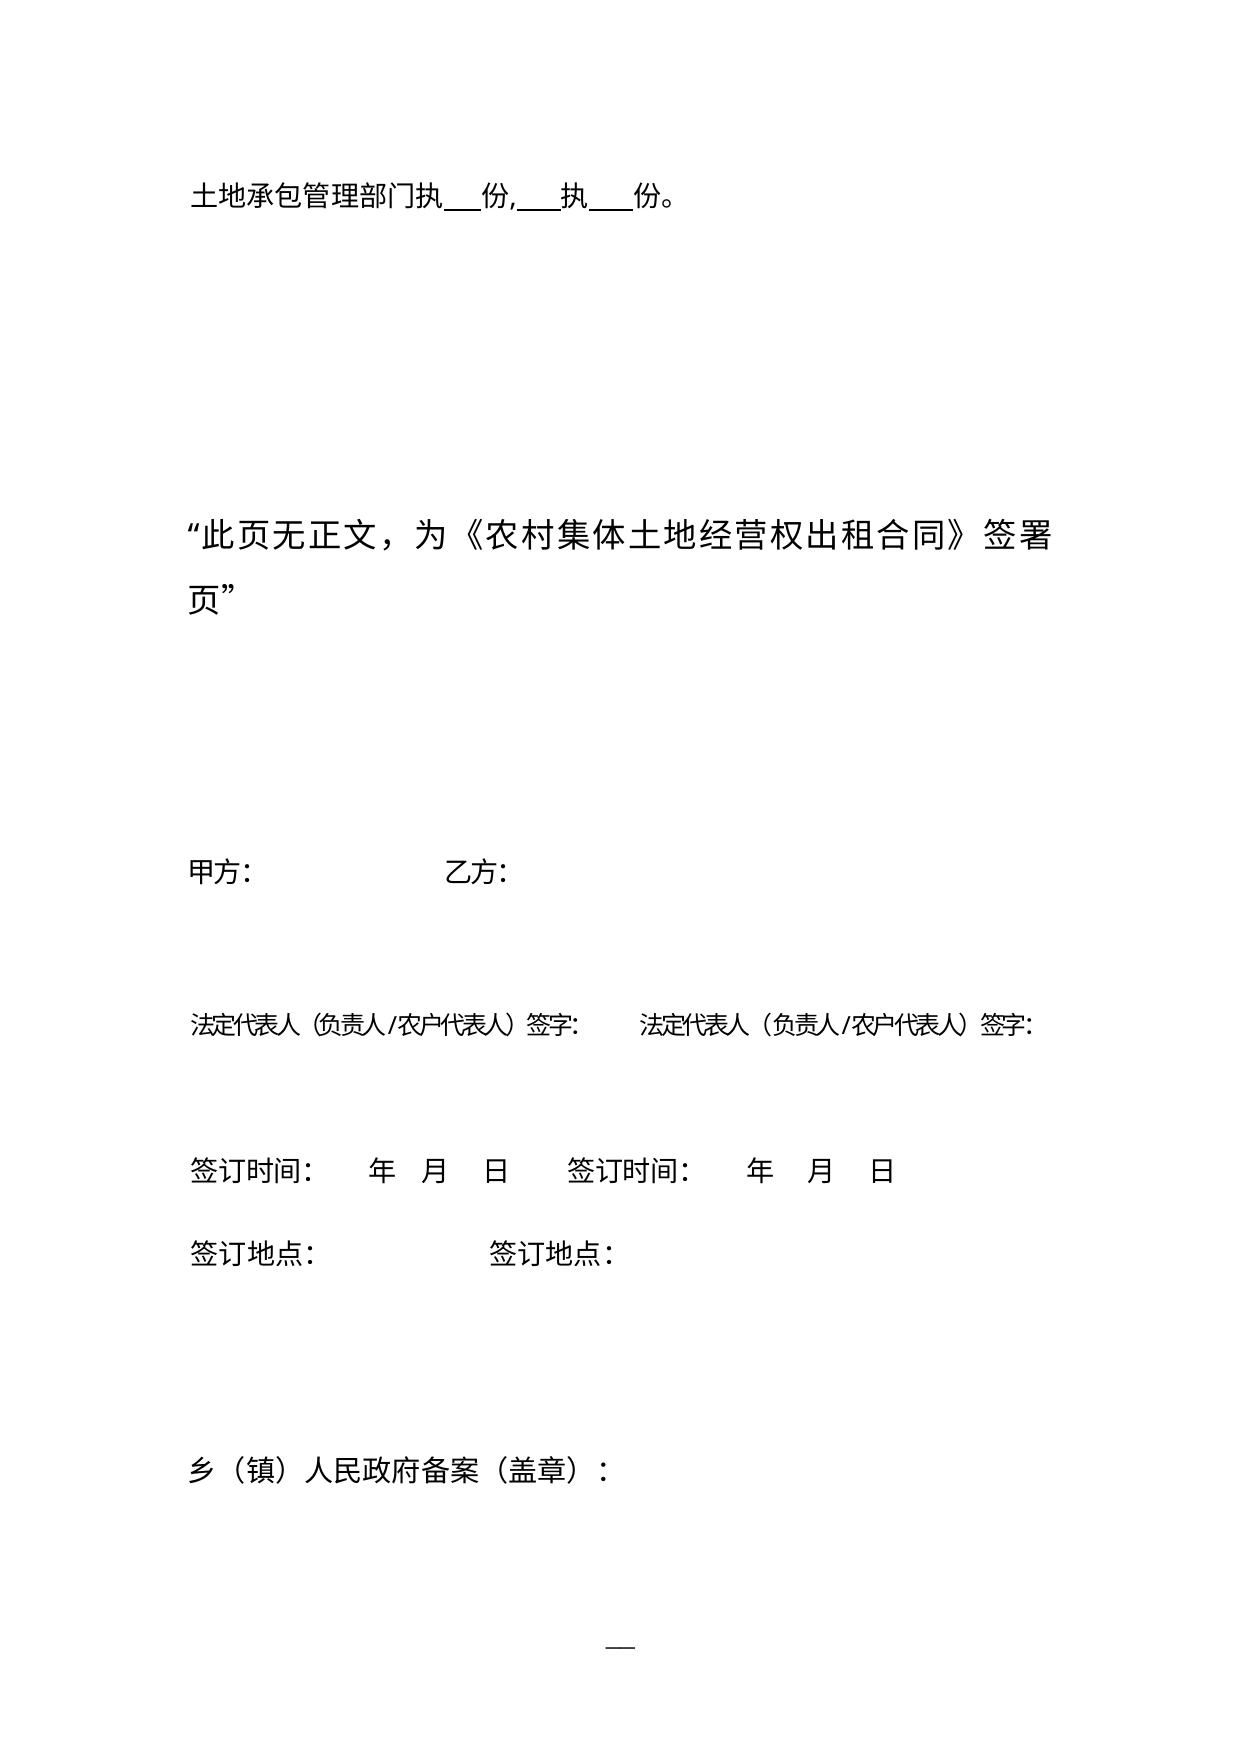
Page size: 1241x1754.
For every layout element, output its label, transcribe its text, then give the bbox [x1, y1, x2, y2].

text “此页无正文，为《农村集体土地经营权出租合同》签署页” [187, 500, 1053, 630]
text 签订时间： 年 月 日 签订时间： 年 月 日 [191, 1136, 1053, 1201]
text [190, 162, 1011, 227]
text 乡（镇）人民政府备案（盖章）： [187, 1436, 1053, 1501]
text 签订地点： 签订地点： [191, 1219, 1053, 1284]
text 甲方： 乙方： [187, 838, 1053, 903]
text 法定代表人（负责人/农户代表人）签字： 法定代表人（负责人/农户代表人）签字： [190, 991, 1053, 1056]
